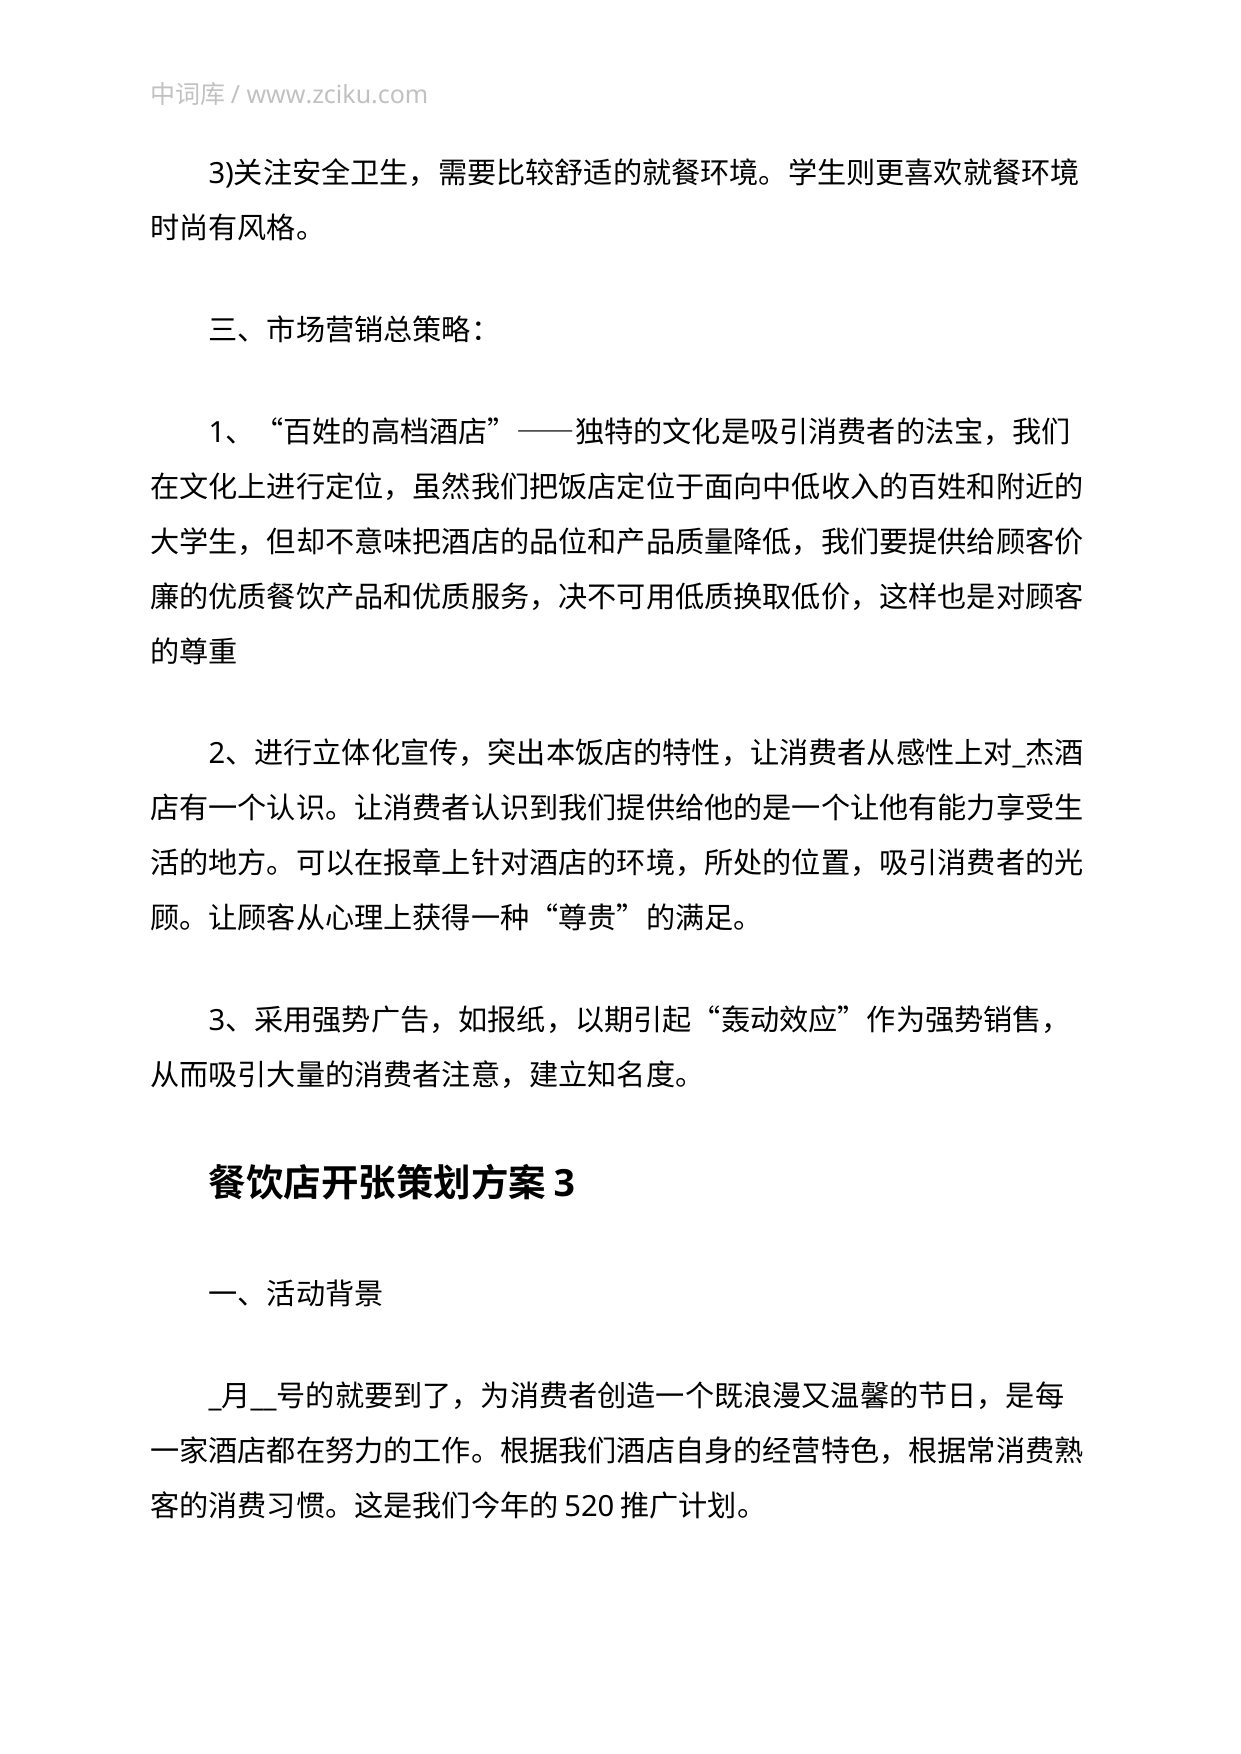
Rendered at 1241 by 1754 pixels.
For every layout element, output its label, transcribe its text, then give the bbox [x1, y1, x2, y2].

text 1、“百姓的高档酒店”——独特的文化是吸引消费者的法宝，我们在文化上进行定位，虽然我们把饭店定位于面向中低收入的百姓和附近的大学生，但却不意味把酒店的品位和产品质量降低，我们要提供给顾客价廉的优质餐饮产品和优质服务，决不可用低质换取低价，这样也是对顾客的尊重 [150, 408, 1090, 671]
text 三、市场营销总策略： [150, 307, 1090, 349]
text 3)关注安全卫生，需要比较舒适的就餐环境。学生则更喜欢就餐环境时尚有风格。 [150, 150, 1090, 247]
text 一、活动背景 [150, 1271, 1090, 1313]
text 2、进行立体化宣传，突出本饭店的特性，让消费者从感性上对_杰酒店有一个认识。让消费者认识到我们提供给他的是一个让他有能力享受生活的地方。可以在报章上针对酒店的环境，所处的位置，吸引消费者的光顾。让顾客从心理上获得一种“尊贵”的满足。 [150, 730, 1090, 937]
text 3、采用强势广告，如报纸，以期引起“轰动效应”作为强势销售，从而吸引大量的消费者注意，建立知名度。 [150, 997, 1090, 1094]
text _月__号的就要到了，为消费者创造一个既浪漫又温馨的节日，是每一家酒店都在努力的工作。根据我们酒店自身的经营特色，根据常消费熟客的消费习惯。这是我们今年的520推广计划。 [150, 1373, 1090, 1525]
text 餐饮店开张策划方案3 [150, 1153, 1090, 1208]
